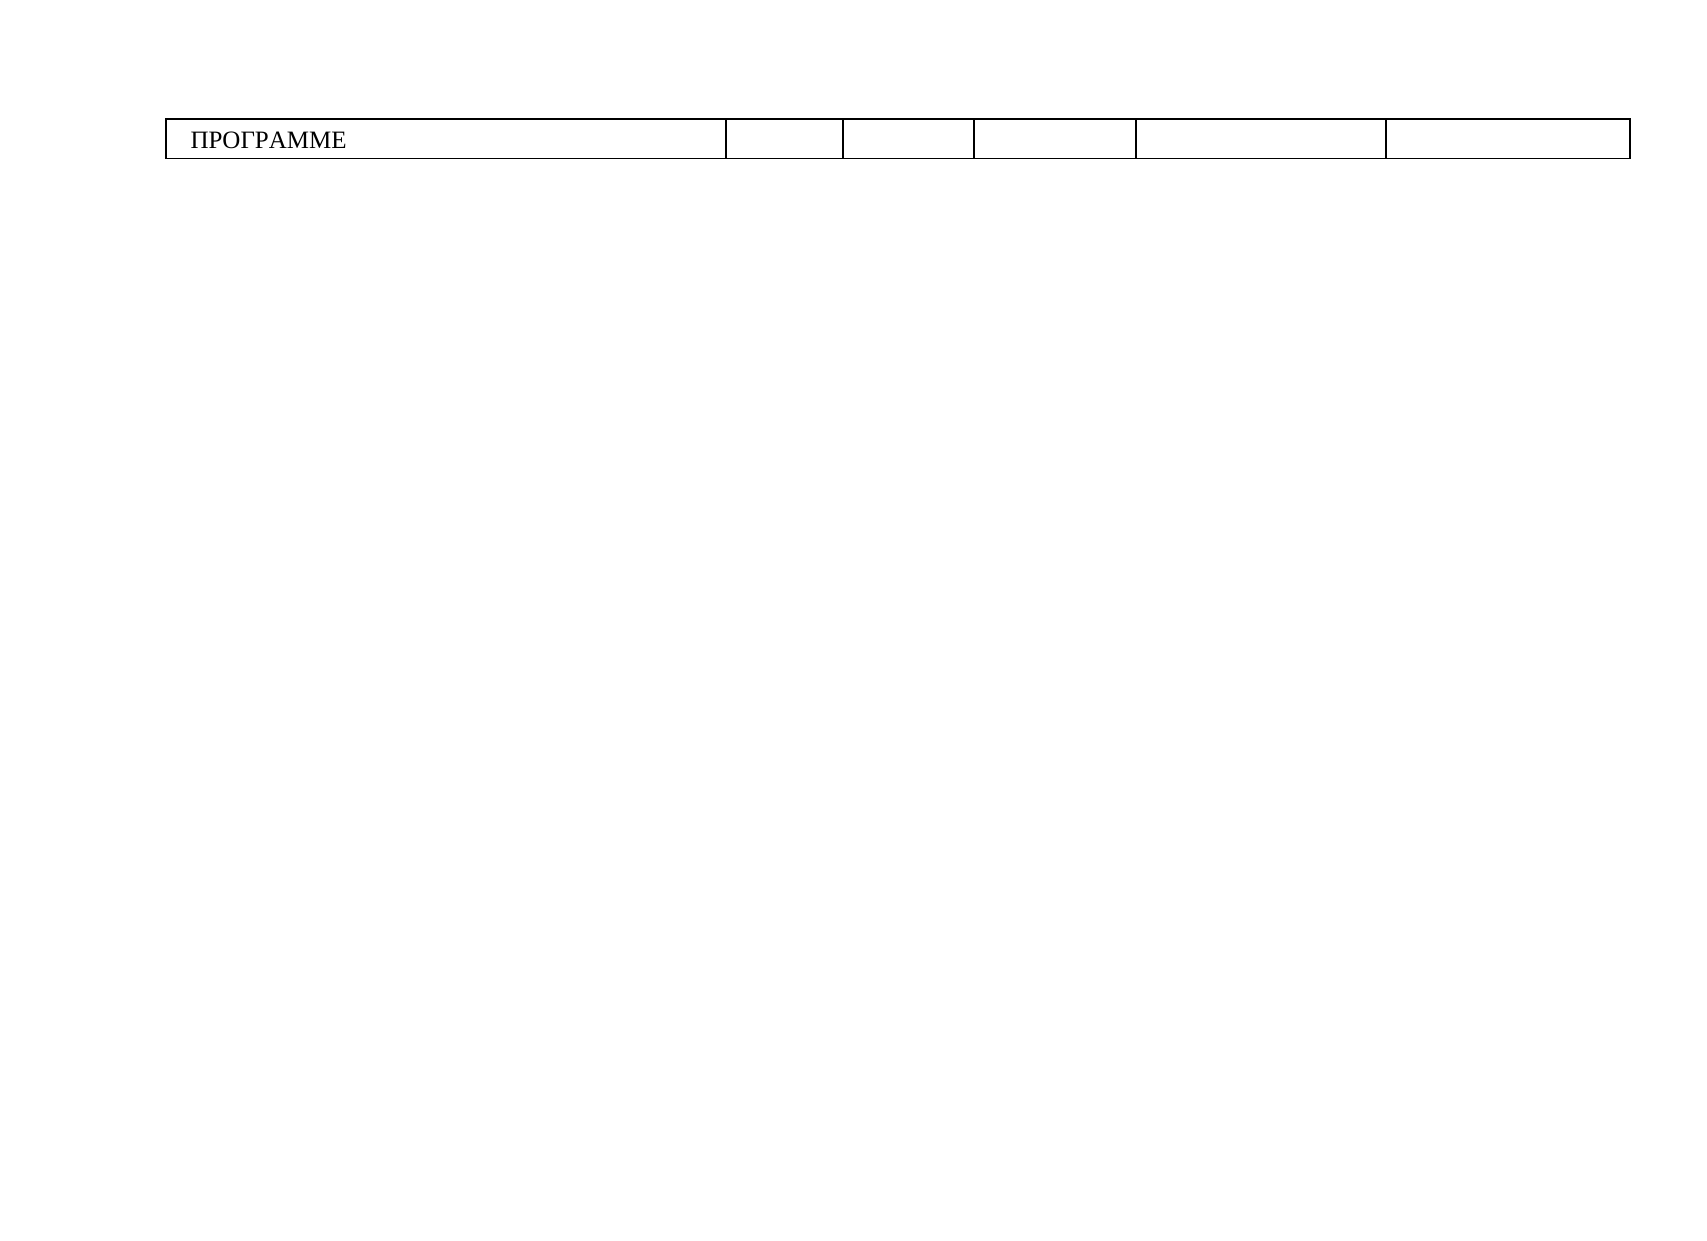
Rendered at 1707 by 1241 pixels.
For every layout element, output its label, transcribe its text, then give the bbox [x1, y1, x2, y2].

table_cell 68 [727, 120, 842, 157]
table_cell [1137, 120, 1385, 157]
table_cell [167, 120, 725, 157]
table_cell 5 [844, 120, 973, 157]
table_cell 4 [975, 120, 1135, 157]
table_cell [1387, 120, 1629, 157]
